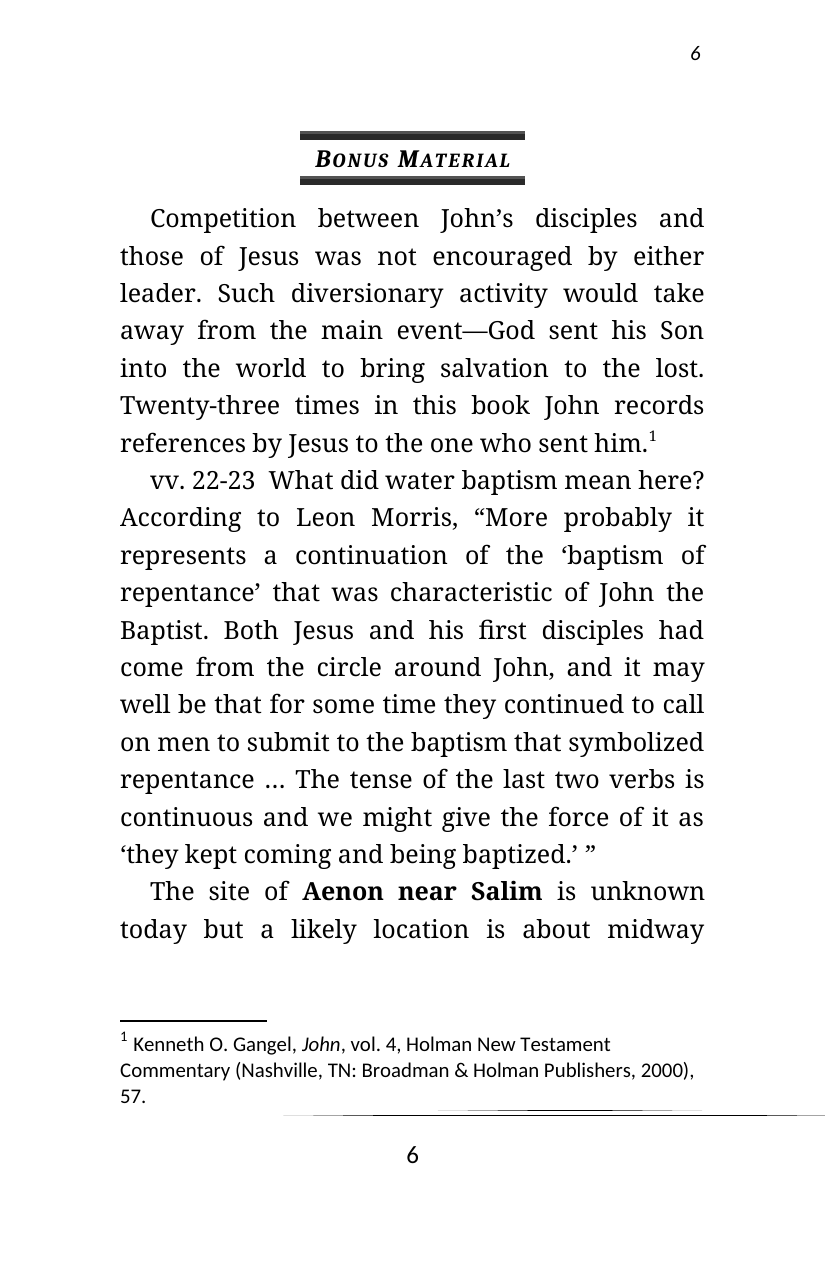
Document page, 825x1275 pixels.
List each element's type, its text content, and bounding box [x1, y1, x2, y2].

text vv. 22-23 What did water baptism mean here? According to Leon Morris, “More probably it represents a continuation of the ‘baptism of repentance’ that was characteristic of John the Baptist. Both Jesus and his first disciples had come from the circle around John, and it may well be that for some time they continued to call on men to submit to the baptism that symbolized repentance … The tense of the last two verbs is continuous and we might give the force of it as ‘they kept coming and being baptized.’ ” [120, 463, 705, 871]
subtitle Bonus Material [300, 143, 525, 176]
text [120, 874, 705, 946]
text Competition between John’s disciples and those of Jesus was not encouraged by either leader. Such diversionary activity would take away from the main event—God sent his Son into the world to bring salvation to the lost. Twenty-three times in this book John records references by Jesus to the one who sent him. [120, 201, 705, 459]
